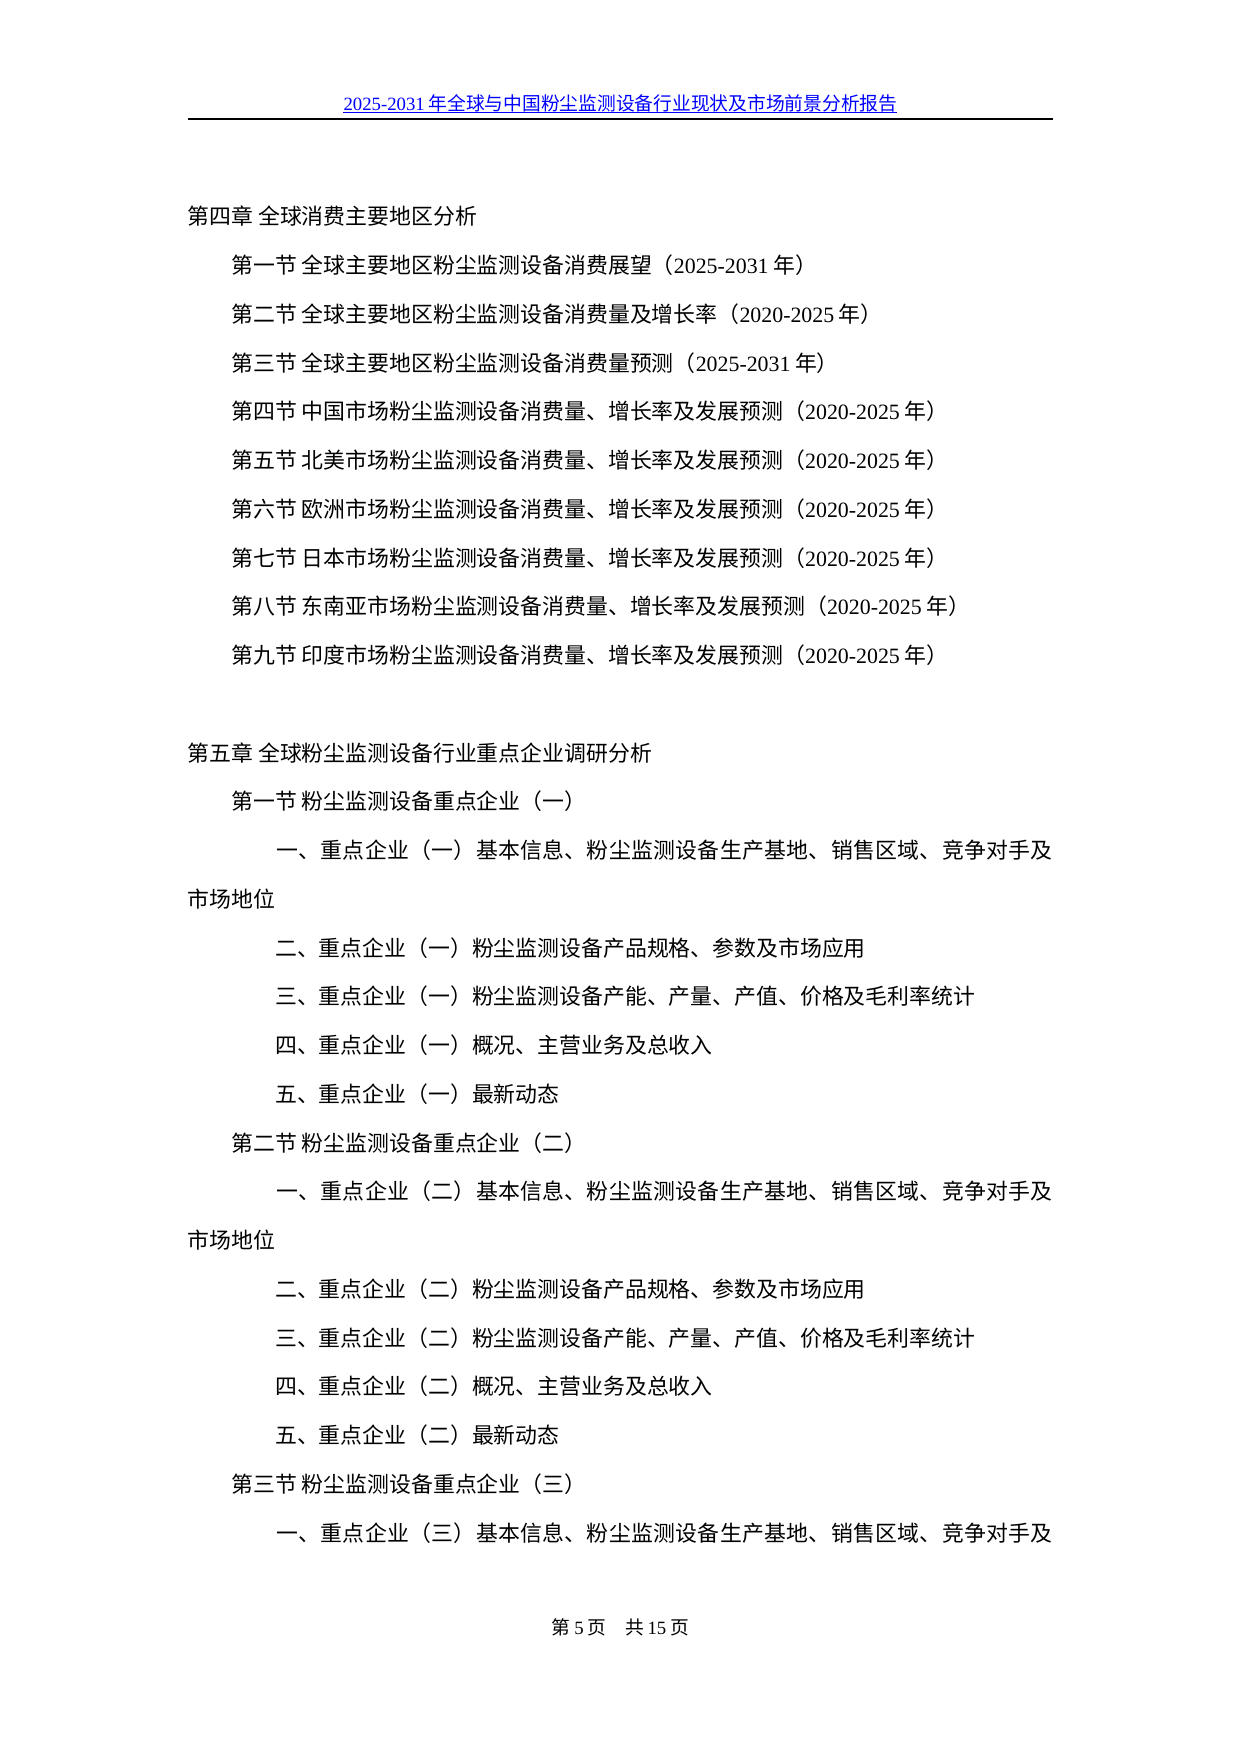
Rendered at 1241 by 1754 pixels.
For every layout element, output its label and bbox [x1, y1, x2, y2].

text [187, 150, 1053, 1548]
